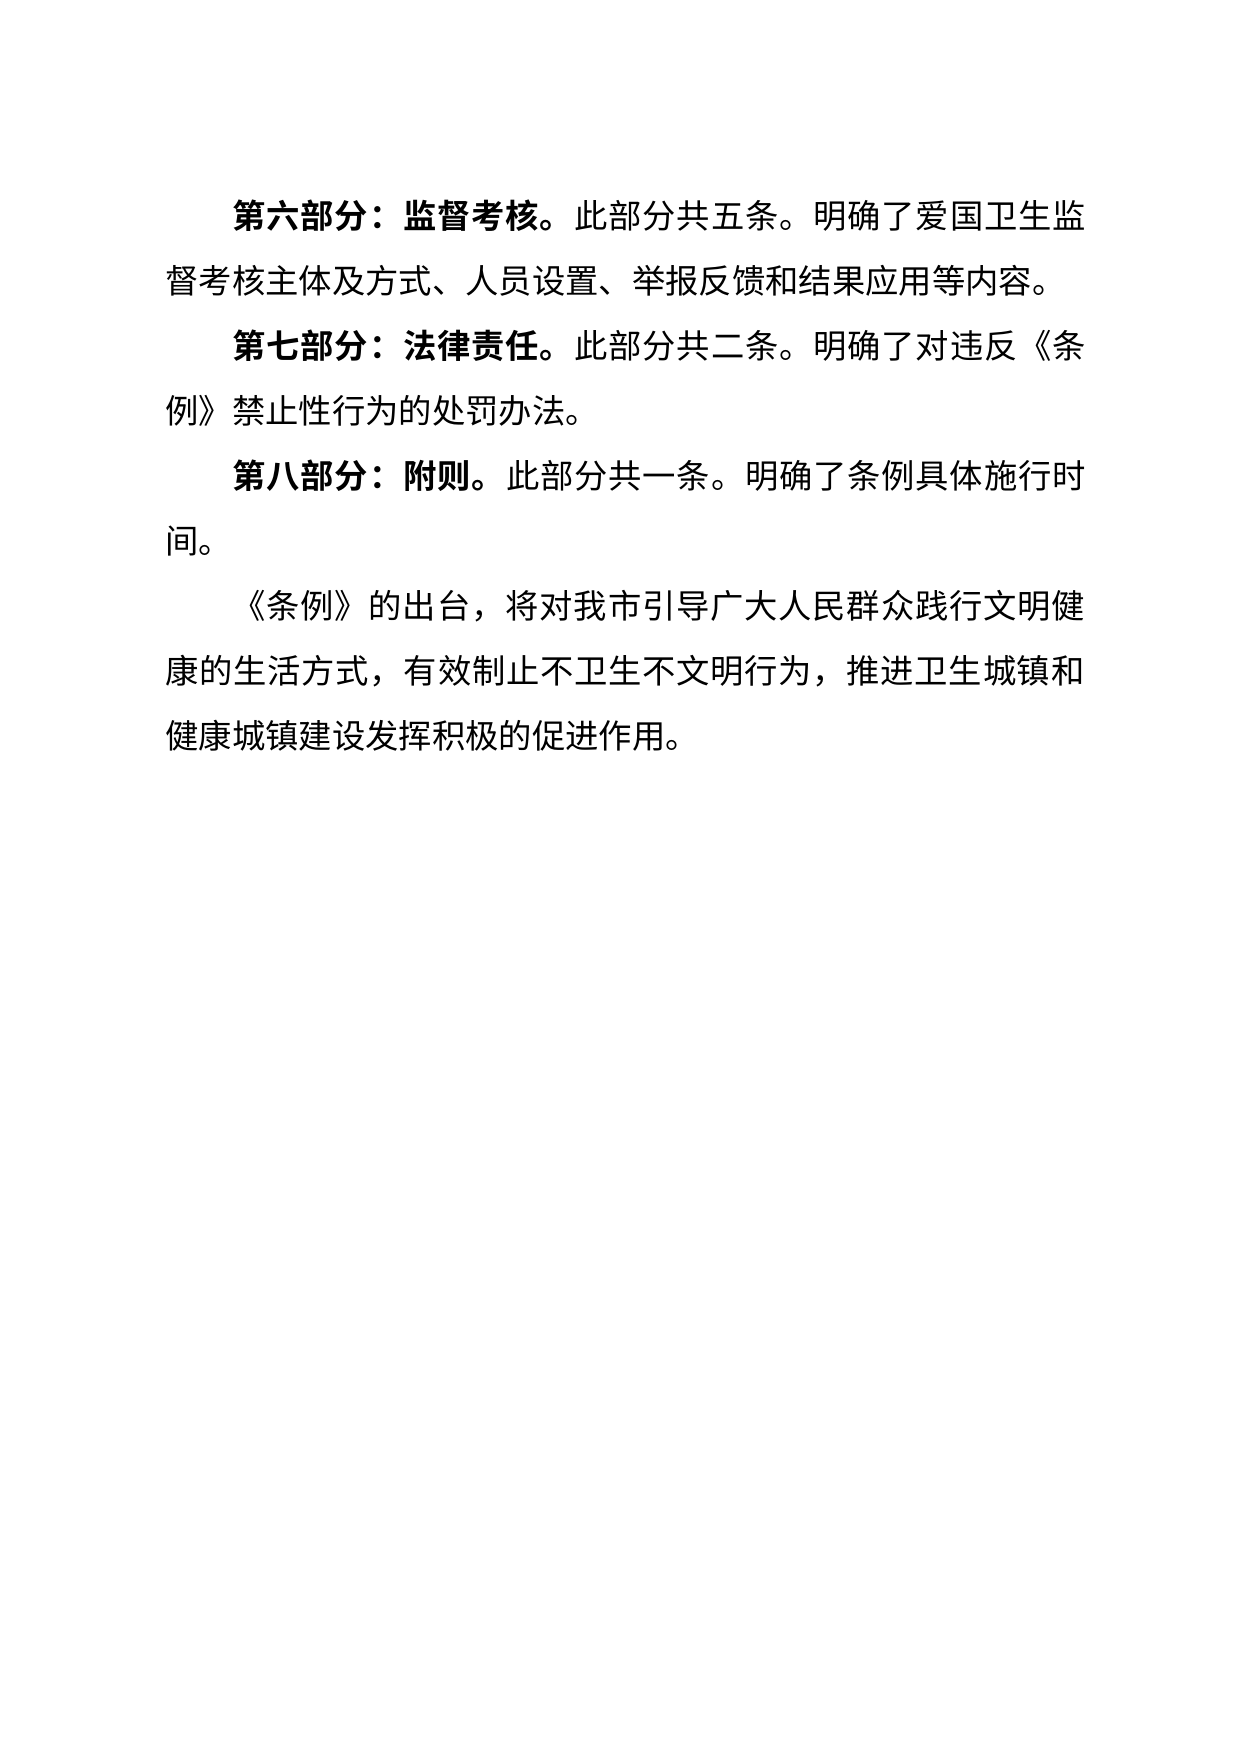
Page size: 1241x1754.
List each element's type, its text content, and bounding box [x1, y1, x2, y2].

text 《条例》的出台，将对我市引导广大人民群众践行文明健康的生活方式，有效制止不卫生不文明行为，推进卫生城镇和健康城镇建设发挥积极的促进作用。 [165, 572, 1087, 645]
text 第六部分：监督考核。此部分共五条。明确了爱国卫生监督考核主体及方式、人员设置、举报反馈和结果应用等内容。 [165, 182, 1087, 312]
text 第八部分：附则。此部分共一条。明确了条例具体施行时间。 [165, 442, 1087, 572]
text 第七部分：法律责任。此部分共二条。明确了对违反《条例》禁止性行为的处罚办法。 [165, 312, 1087, 442]
text 《条例》的出台，将对我市引导广大人民群众践行文明健康的生活方式，有效制止不卫生不文明行为，推进卫生城镇和健康城镇建设发挥积极的促进作用。 [165, 693, 1087, 767]
